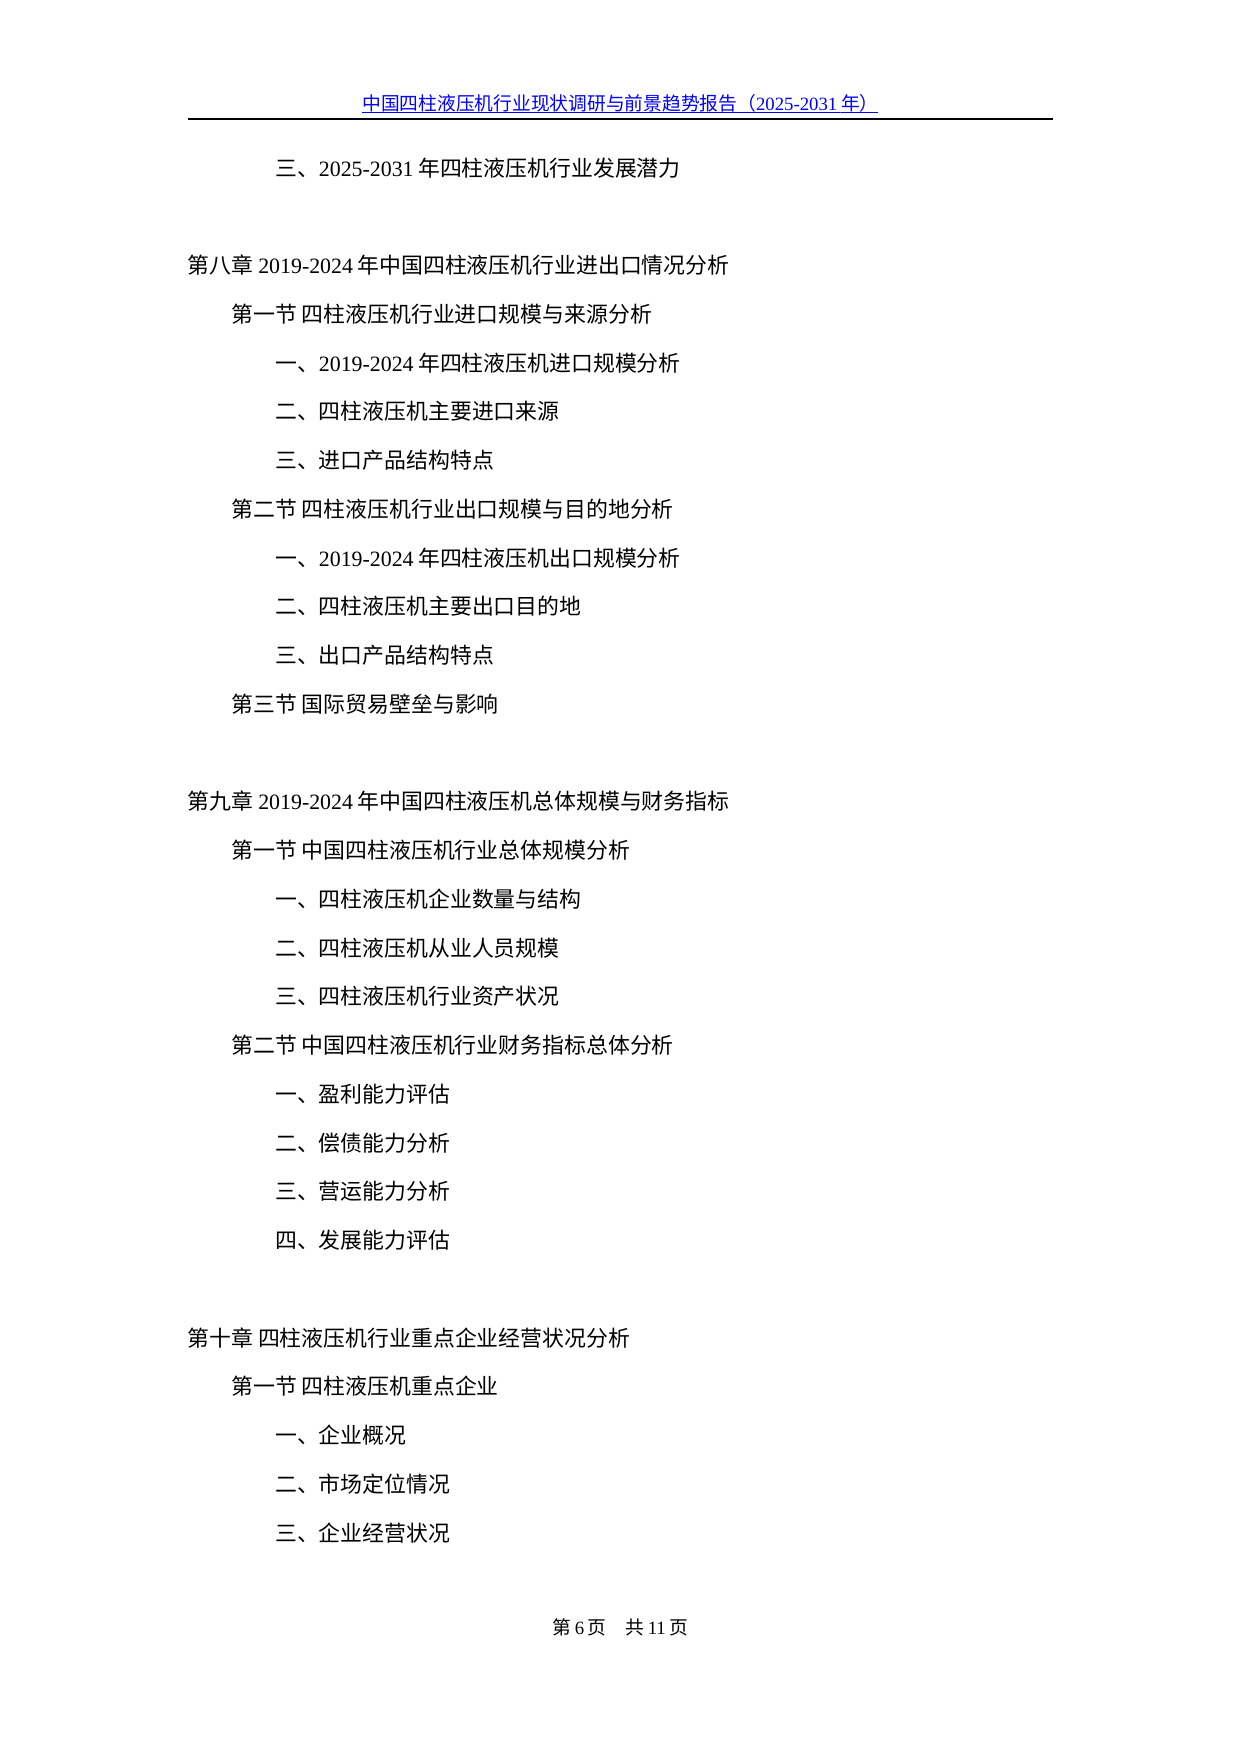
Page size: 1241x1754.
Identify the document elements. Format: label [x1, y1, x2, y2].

text [187, 150, 1053, 1548]
